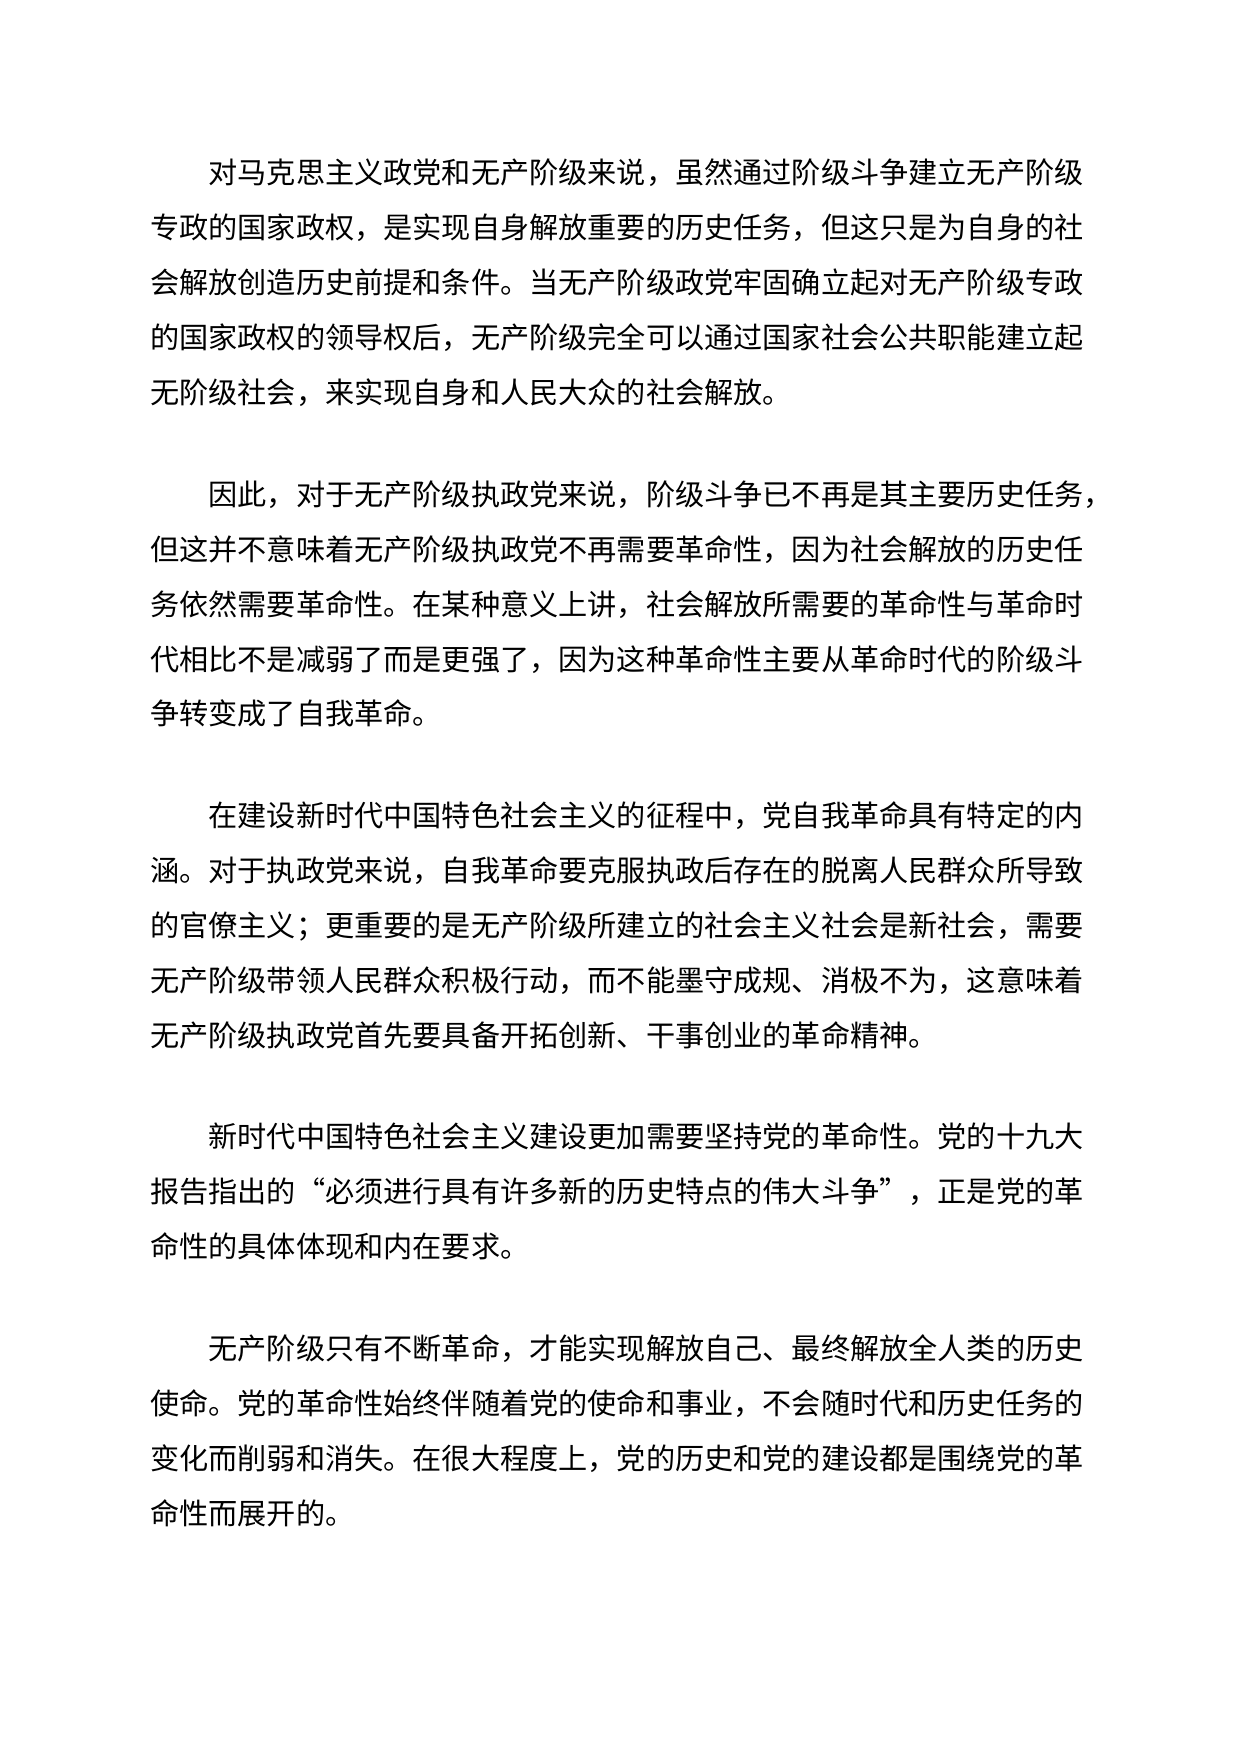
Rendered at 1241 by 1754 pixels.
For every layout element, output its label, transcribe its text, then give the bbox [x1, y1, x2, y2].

text 在建设新时代中国特色社会主义的征程中，党自我革命具有特定的内涵。对于执政党来说，自我革命要克服执政后存在的脱离人民群众所导致的官僚主义；更重要的是无产阶级所建立的社会主义社会是新社会，需要无产阶级带领人民群众积极行动，而不能墨守成规、消极不为，这意味着无产阶级执政党首先要具备开拓创新、干事创业的革命精神。 [150, 793, 1090, 1054]
text 对马克思主义政党和无产阶级来说，虽然通过阶级斗争建立无产阶级专政的国家政权，是实现自身解放重要的历史任务，但这只是为自身的社会解放创造历史前提和条件。当无产阶级政党牢固确立起对无产阶级专政的国家政权的领导权后，无产阶级完全可以通过国家社会公共职能建立起无阶级社会，来实现自身和人民大众的社会解放。 [150, 150, 1090, 412]
text 新时代中国特色社会主义建设更加需要坚持党的革命性。党的十九大报告指出的“必须进行具有许多新的历史特点的伟大斗争”，正是党的革命性的具体体现和内在要求。 [150, 1114, 1090, 1266]
text 无产阶级只有不断革命，才能实现解放自己、最终解放全人类的历史使命。党的革命性始终伴随着党的使命和事业，不会随时代和历史任务的变化而削弱和消失。在很大程度上，党的历史和党的建设都是围绕党的革命性而展开的。 [150, 1326, 1090, 1533]
text 因此，对于无产阶级执政党来说，阶级斗争已不再是其主要历史任务，但这并不意味着无产阶级执政党不再需要革命性，因为社会解放的历史任务依然需要革命性。在某种意义上讲，社会解放所需要的革命性与革命时代相比不是减弱了而是更强了，因为这种革命性主要从革命时代的阶级斗争转变成了自我革命。 [150, 471, 1090, 733]
